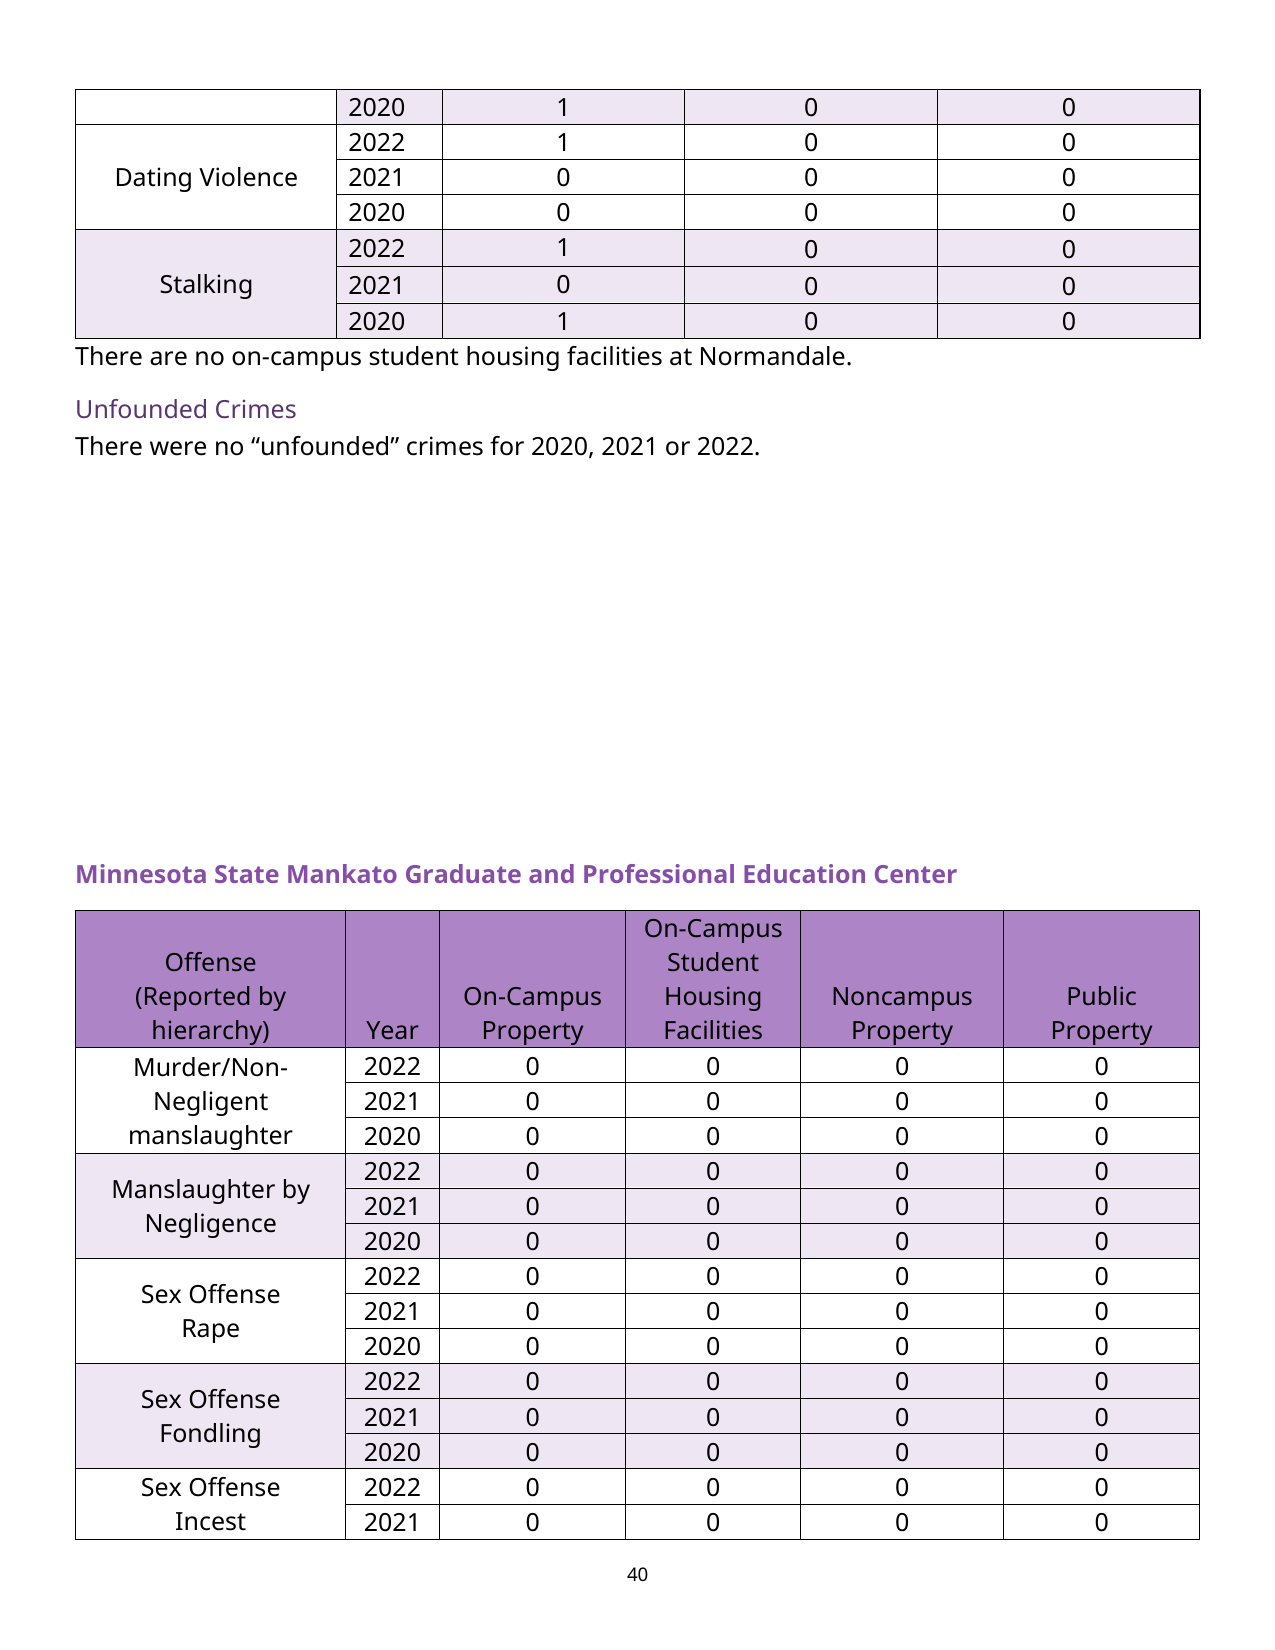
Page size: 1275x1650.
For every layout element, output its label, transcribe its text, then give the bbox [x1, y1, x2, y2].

table_cell 0 [801, 1259, 1003, 1293]
table_cell 0 [801, 1154, 1003, 1187]
table_cell 2022 [346, 1048, 439, 1082]
table_cell 1 [443, 90, 684, 124]
table_cell 0 [801, 1364, 1003, 1398]
table_cell 0 [1004, 1505, 1199, 1538]
table_cell 0 [801, 1048, 1003, 1082]
table_cell 0 [440, 1259, 625, 1293]
table_cell 2021 [337, 267, 442, 302]
table_cell 2020 [346, 1118, 439, 1152]
table_cell 0 [938, 90, 1199, 124]
table_cell 0 [1004, 1469, 1199, 1503]
table_cell 2020 [337, 304, 442, 338]
table_cell 0 [801, 1224, 1003, 1258]
table_cell 0 [626, 1399, 800, 1433]
table_cell 2022 [346, 1469, 439, 1503]
table_cell 2021 [346, 1294, 439, 1328]
table_cell 2020 [346, 1224, 439, 1258]
table_cell 1 [443, 304, 684, 338]
table_cell 0 [801, 1189, 1003, 1223]
table_cell Manslaughter by Negligence [76, 1154, 345, 1258]
table_cell 0 [626, 1364, 800, 1398]
table_header Public Property [1004, 911, 1199, 1047]
table_cell 0 [801, 1505, 1003, 1538]
table_cell 2020 [337, 195, 442, 229]
text There are no on-campus student housing facilities at Normandale. [75, 339, 1200, 373]
table_cell 0 [440, 1189, 625, 1223]
table_cell 0 [626, 1224, 800, 1258]
table_cell 0 [440, 1364, 625, 1398]
table_cell 1 [443, 125, 684, 159]
table_cell 0 [938, 267, 1199, 302]
table_cell 0 [443, 195, 684, 229]
table_cell 0 [1004, 1294, 1199, 1328]
table_cell 0 [1004, 1364, 1199, 1398]
table_cell 0 [626, 1118, 800, 1152]
table_cell Murder/Non-Negligent manslaughter [76, 1048, 345, 1152]
table_cell 2020 [337, 90, 442, 124]
text Minnesota State Mankato Graduate and Professional Education Center [75, 856, 1200, 890]
table_cell 0 [685, 267, 937, 302]
table_cell Sex Offense Fondling [76, 1364, 345, 1468]
table_cell 2022 [337, 230, 442, 266]
table_cell 0 [626, 1083, 800, 1117]
subtitle Unfounded Crimes [75, 392, 1200, 426]
table_cell 0 [801, 1434, 1003, 1468]
text There were no “unfounded” crimes for 2020, 2021 or 2022. [75, 429, 1200, 463]
table_cell 0 [440, 1434, 625, 1468]
table_cell 0 [440, 1399, 625, 1433]
table_header Offense (Reported by hierarchy) [76, 911, 345, 1047]
table_cell 0 [1004, 1083, 1199, 1117]
table_cell 0 [1004, 1399, 1199, 1433]
table_cell 0 [1004, 1434, 1199, 1468]
table_cell 0 [626, 1434, 800, 1468]
table_cell 0 [440, 1224, 625, 1258]
table_cell 2020 [346, 1434, 439, 1468]
table_cell 0 [685, 90, 937, 124]
table_cell Dating Violence [76, 125, 336, 229]
table_cell 2021 [337, 160, 442, 194]
table_cell 0 [938, 160, 1199, 194]
table_cell Stalking [76, 230, 336, 338]
table_cell 0 [626, 1469, 800, 1503]
table_cell 0 [801, 1469, 1003, 1503]
table_cell 0 [685, 125, 937, 159]
table_cell 0 [440, 1329, 625, 1363]
table_cell 0 [1004, 1154, 1199, 1187]
table_cell 0 [626, 1259, 800, 1293]
table_cell 0 [1004, 1118, 1199, 1152]
table_header On-Campus Property [440, 911, 625, 1047]
table_cell 2021 [346, 1399, 439, 1433]
table_cell 2022 [337, 125, 442, 159]
table_cell 0 [440, 1154, 625, 1187]
table_cell 0 [440, 1469, 625, 1503]
table_cell 0 [443, 160, 684, 194]
table_cell 0 [443, 267, 684, 302]
table_cell 0 [801, 1083, 1003, 1117]
table_cell 0 [1004, 1048, 1199, 1082]
table_cell 0 [685, 304, 937, 338]
table_cell 1 [443, 230, 684, 266]
table_cell 0 [626, 1048, 800, 1082]
table_cell 0 [440, 1505, 625, 1538]
table_cell Sex Offense Incest [76, 1469, 345, 1538]
table_cell 0 [1004, 1189, 1199, 1223]
table_header Year [346, 911, 439, 1047]
table_header On-Campus Student Housing Facilities [626, 911, 800, 1047]
table_cell 0 [626, 1154, 800, 1187]
table_cell 2022 [346, 1154, 439, 1187]
table_cell 0 [685, 160, 937, 194]
table_header Noncampus Property [801, 911, 1003, 1047]
table_cell 0 [440, 1118, 625, 1152]
table_cell 0 [801, 1118, 1003, 1152]
table_cell 0 [626, 1189, 800, 1223]
table_cell 2022 [346, 1364, 439, 1398]
table_cell 0 [685, 195, 937, 229]
table_cell 2022 [346, 1259, 439, 1293]
table_cell 0 [626, 1294, 800, 1328]
table_cell 0 [801, 1294, 1003, 1328]
table_cell 2021 [346, 1083, 439, 1117]
table_cell Sex Offense Rape [76, 1259, 345, 1363]
table_cell 0 [440, 1294, 625, 1328]
table_cell 0 [440, 1083, 625, 1117]
table_cell 0 [1004, 1259, 1199, 1293]
table_cell 0 [938, 195, 1199, 229]
table_cell 2020 [346, 1329, 439, 1363]
table_cell 0 [440, 1048, 625, 1082]
table_cell 0 [685, 230, 937, 266]
table_cell 0 [938, 230, 1199, 266]
table_cell 0 [626, 1505, 800, 1538]
table_cell 0 [801, 1329, 1003, 1363]
table_cell 0 [1004, 1329, 1199, 1363]
table_cell 2021 [346, 1189, 439, 1223]
table_cell 0 [1004, 1224, 1199, 1258]
table_cell 0 [938, 304, 1199, 338]
table_cell 0 [626, 1329, 800, 1363]
table_cell 0 [938, 125, 1199, 159]
table_cell 2021 [346, 1505, 439, 1538]
table_cell 0 [801, 1399, 1003, 1433]
